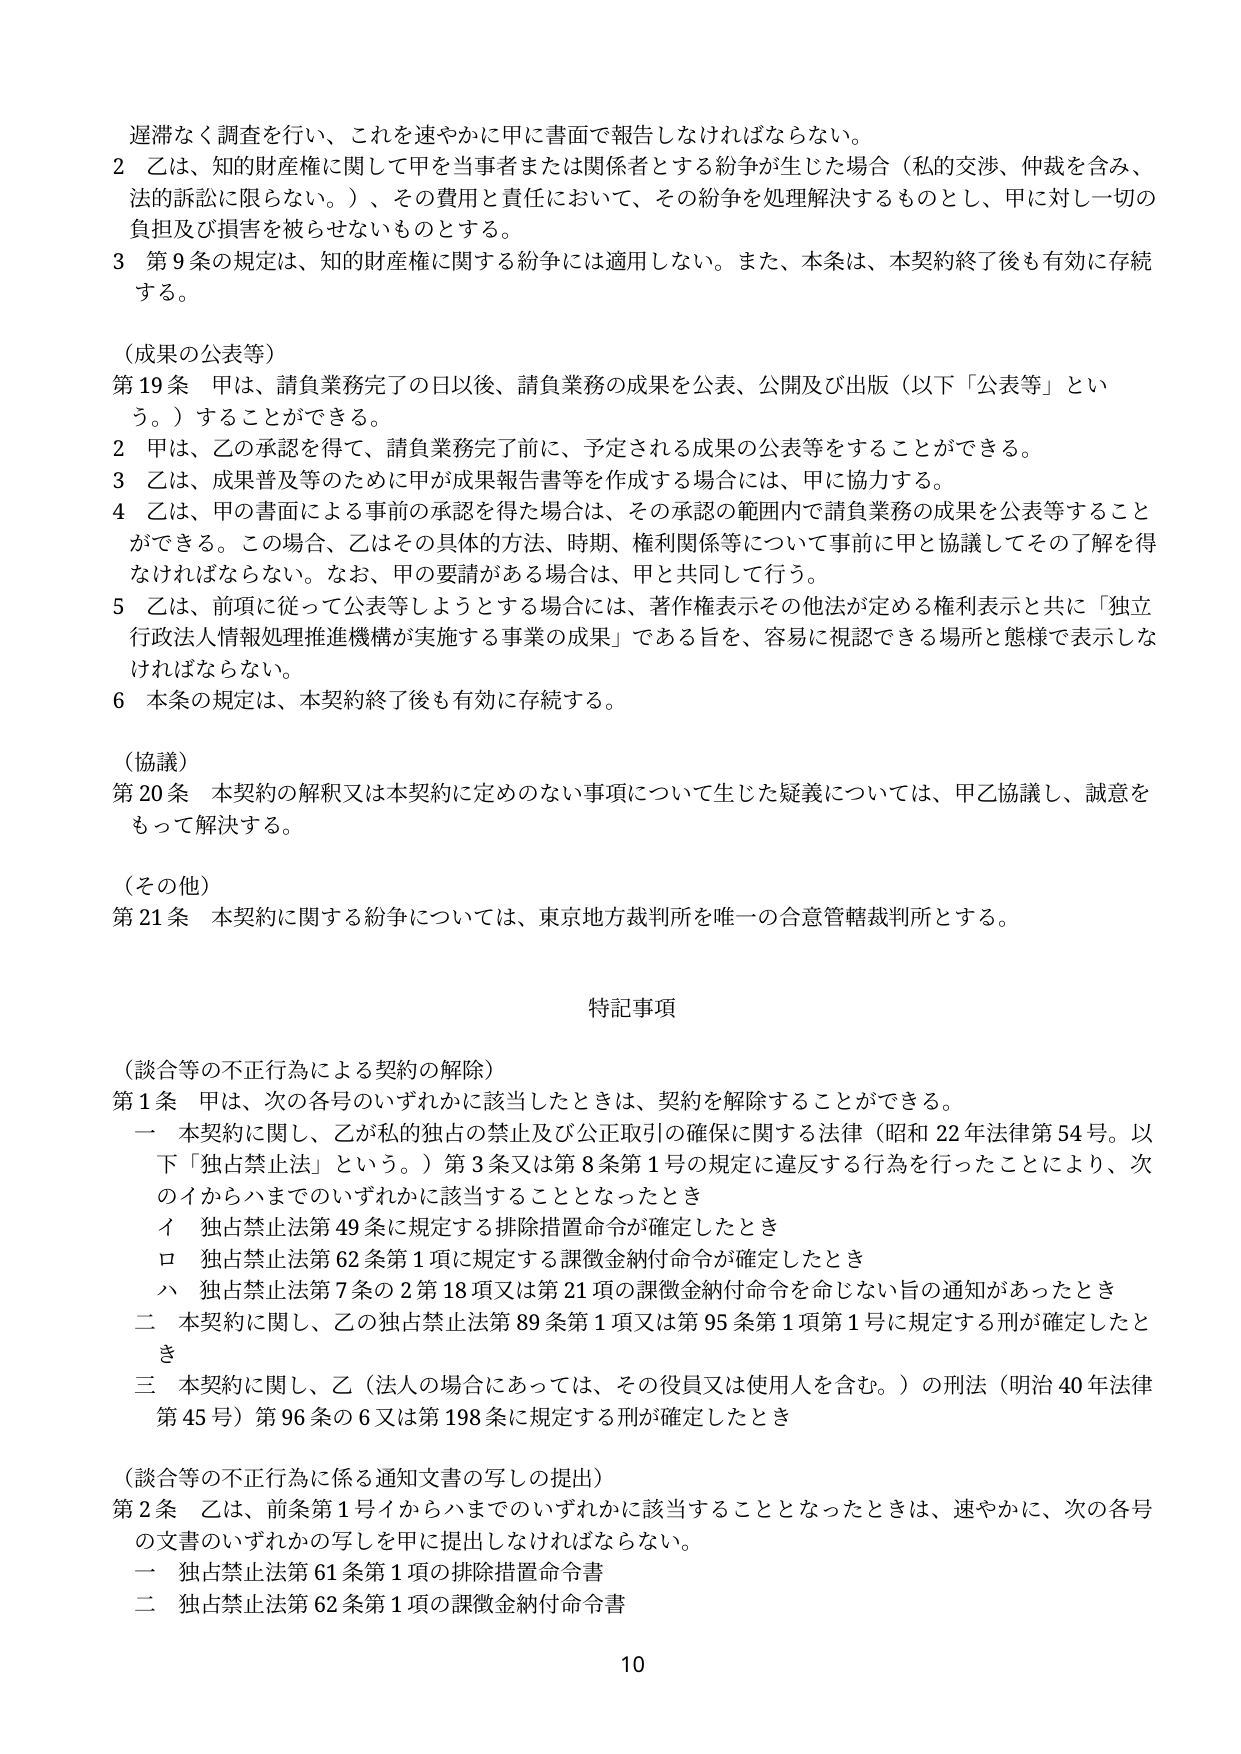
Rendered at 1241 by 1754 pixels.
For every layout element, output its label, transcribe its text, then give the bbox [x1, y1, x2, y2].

text （成果の公表等） [112, 337, 1162, 368]
text （談合等の不正行為に係る通知文書の写しの提出） [112, 1461, 1153, 1493]
text 3 第9条の規定は、知的財産権に関する紛争には適用しない。また、本条は、本契約終了後も有効に存続する。 [112, 244, 1162, 307]
text イ 独占禁止法第49条に規定する排除措置命令が確定したとき [112, 1211, 1153, 1242]
text 2 乙は、知的財産権に関して甲を当事者または関係者とする紛争が生じた場合（私的交渉、仲裁を含み、法的訴訟に限らない。）、その費用と責任において、その紛争を処理解決するものとし、甲に対し一切の負担及び損害を被らせないものとする。 [112, 149, 1162, 244]
text （談合等の不正行為による契約の解除） [112, 1053, 1153, 1084]
text 第21条 本契約に関する紛争については、東京地方裁判所を唯一の合意管轄裁判所とする。 [112, 901, 1162, 932]
text 特記事項 [112, 992, 1153, 1023]
text 一 独占禁止法第61条第1項の排除措置命令書 [112, 1556, 1153, 1587]
text 5 乙は、前項に従って公表等しようとする場合には、著作権表示その他法が定める権利表示と共に「独立行政法人情報処理推進機構が実施する事業の成果」である旨を、容易に視認できる場所と態様で表示しなければならない。 [112, 589, 1162, 683]
text 三 本契約に関し、乙（法人の場合にあっては、その役員又は使用人を含む。）の刑法（明治40年法律第45号）第96条の6又は第198条に規定する刑が確定したとき [134, 1368, 1153, 1431]
text 第20条 本契約の解釈又は本契約に定めのない事項について生じた疑義については、甲乙協議し、誠意をもって解決する。 [112, 776, 1162, 839]
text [112, 118, 1162, 149]
text 6 本条の規定は、本契約終了後も有効に存続する。 [112, 683, 1162, 715]
text 第19条 甲は、請負業務完了の日以後、請負業務の成果を公表、公開及び出版（以下「公表等」という。）することができる。 [112, 368, 1162, 431]
text （その他） [112, 869, 1162, 901]
text ハ 独占禁止法第7条の2第18項又は第21項の課徴金納付命令を命じない旨の通知があったとき [156, 1274, 1153, 1305]
text 3 乙は、成果普及等のために甲が成果報告書等を作成する場合には、甲に協力する。 [112, 463, 1162, 494]
text 第2条 乙は、前条第1号イからハまでのいずれかに該当することとなったときは、速やかに、次の各号の文書のいずれかの写しを甲に提出しなければならない。 [112, 1493, 1153, 1556]
text 二 独占禁止法第62条第1項の課徴金納付命令書 [112, 1587, 1153, 1619]
text 二 本契約に関し、乙の独占禁止法第89条第1項又は第95条第1項第1号に規定する刑が確定したとき [134, 1305, 1153, 1368]
text 4 乙は、甲の書面による事前の承認を得た場合は、その承認の範囲内で請負業務の成果を公表等することができる。この場合、乙はその具体的方法、時期、権利関係等について事前に甲と協議してその了解を得なければならない。なお、甲の要請がある場合は、甲と共同して行う。 [112, 494, 1162, 589]
text 2 甲は、乙の承認を得て、請負業務完了前に、予定される成果の公表等をすることができる。 [112, 431, 1162, 463]
text 一 本契約に関し、乙が私的独占の禁止及び公正取引の確保に関する法律（昭和22年法律第54号。以下「独占禁止法」という。）第3条又は第8条第1号の規定に違反する行為を行ったことにより、次のイからハまでのいずれかに該当することとなったとき [134, 1116, 1153, 1211]
text （協議） [112, 745, 1162, 776]
text ロ 独占禁止法第62条第1項に規定する課徴金納付命令が確定したとき [112, 1242, 1153, 1274]
text 第1条 甲は、次の各号のいずれかに該当したときは、契約を解除することができる。 [112, 1084, 1153, 1116]
